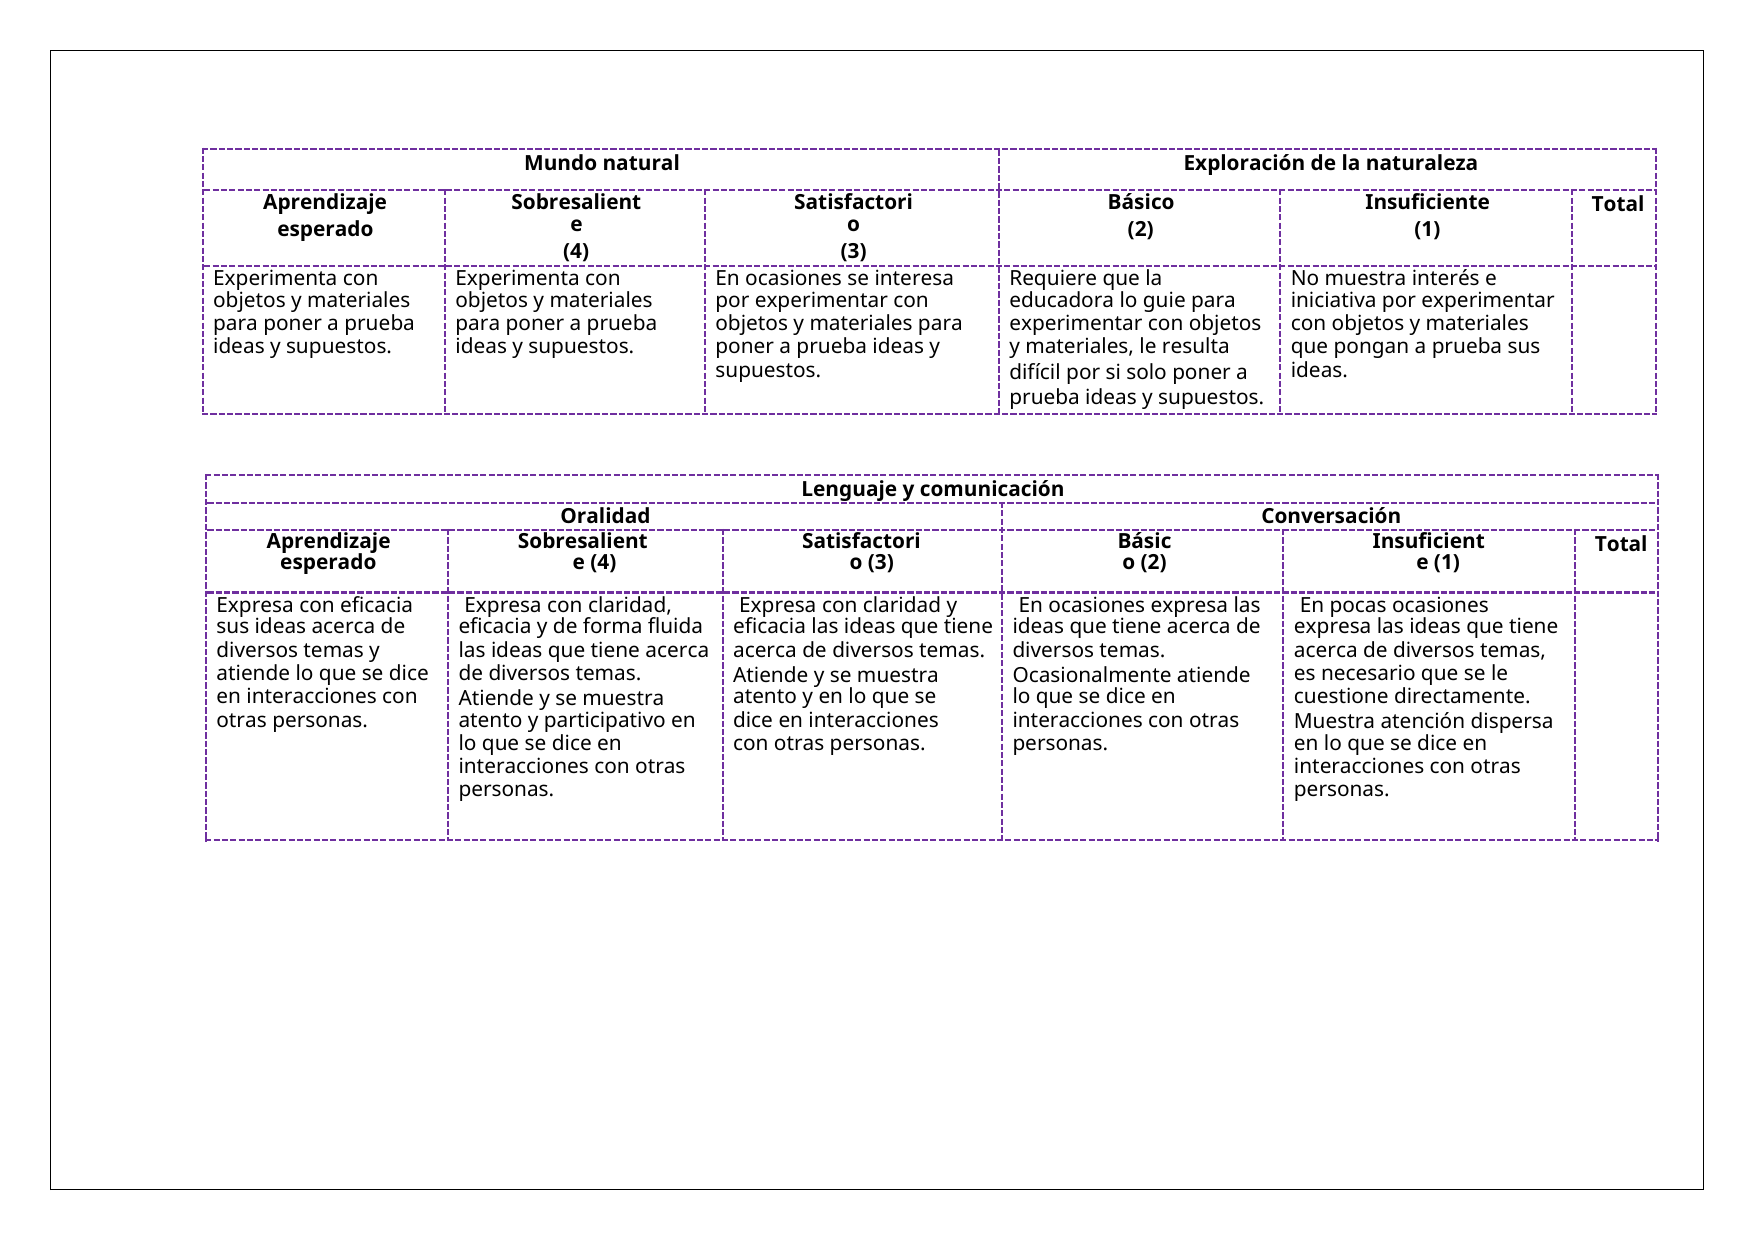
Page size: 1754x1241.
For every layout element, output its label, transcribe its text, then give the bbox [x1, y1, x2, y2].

table_cell No muestra interés e iniciativa por experimentar con objetos y materiales que pongan a prueba sus ideas. [1280, 265, 1572, 412]
table_cell Mundo natural [203, 148, 999, 189]
table_cell Total [1572, 189, 1656, 264]
table_cell Total [1575, 529, 1658, 591]
table_cell Conversación [1002, 502, 1658, 529]
table_cell Insuficiente (1) [1280, 189, 1572, 264]
table_cell [1572, 265, 1656, 412]
table_cell Oralidad [206, 502, 1002, 529]
table_cell Aprendizaje esperado [203, 189, 445, 264]
table_cell Satisfactorio (3) [705, 189, 999, 264]
table_cell Sobresaliente (4) [445, 189, 705, 264]
table_cell [1575, 591, 1658, 839]
table_cell Expresa con claridad y eficacia las ideas que tiene acerca de diversos temas. Atiende y se muestra atento y en lo que se dice en interacciones con otras personas. [723, 591, 1002, 839]
table_cell Básico (2) [999, 189, 1280, 264]
table_cell En pocas ocasiones expresa las ideas que tiene acerca de diversos temas, es necesario que se le cuestione directamente. Muestra atención dispersa en lo que se dice en interacciones con otras personas. [1283, 591, 1575, 839]
table_cell Expresa con eficacia sus ideas acerca de diversos temas y atiende lo que se dice en interacciones con otras personas. [206, 591, 448, 839]
table_header Lenguaje y comunicación [206, 474, 1658, 502]
table_cell Insuficiente (1) [1283, 529, 1575, 591]
table_cell En ocasiones se interesa por experimentar con objetos y materiales para poner a prueba ideas y supuestos. [705, 265, 999, 412]
table_cell Satisfactorio (3) [723, 529, 1002, 591]
table_cell Expresa con claridad, eficacia y de forma fluida las ideas que tiene acerca de diversos temas. Atiende y se muestra atento y participativo en lo que se dice en interacciones con otras personas. [448, 591, 723, 839]
table_cell Experimenta con objetos y materiales para poner a prueba ideas y supuestos. [445, 265, 705, 412]
table_cell Aprendizaje esperado [206, 529, 448, 591]
table_cell Experimenta con objetos y materiales para poner a prueba ideas y supuestos. [203, 265, 445, 412]
table_cell Requiere que la educadora lo guie para experimentar con objetos y materiales, le resulta difícil por si solo poner a prueba ideas y supuestos. [999, 265, 1280, 412]
table_cell Sobresaliente (4) [448, 529, 723, 591]
table_cell En ocasiones expresa las ideas que tiene acerca de diversos temas. Ocasionalmente atiende lo que se dice en interacciones con otras personas. [1002, 591, 1283, 839]
table_cell Exploración de la naturaleza [999, 148, 1656, 189]
table_cell Básico (2) [1002, 529, 1283, 591]
